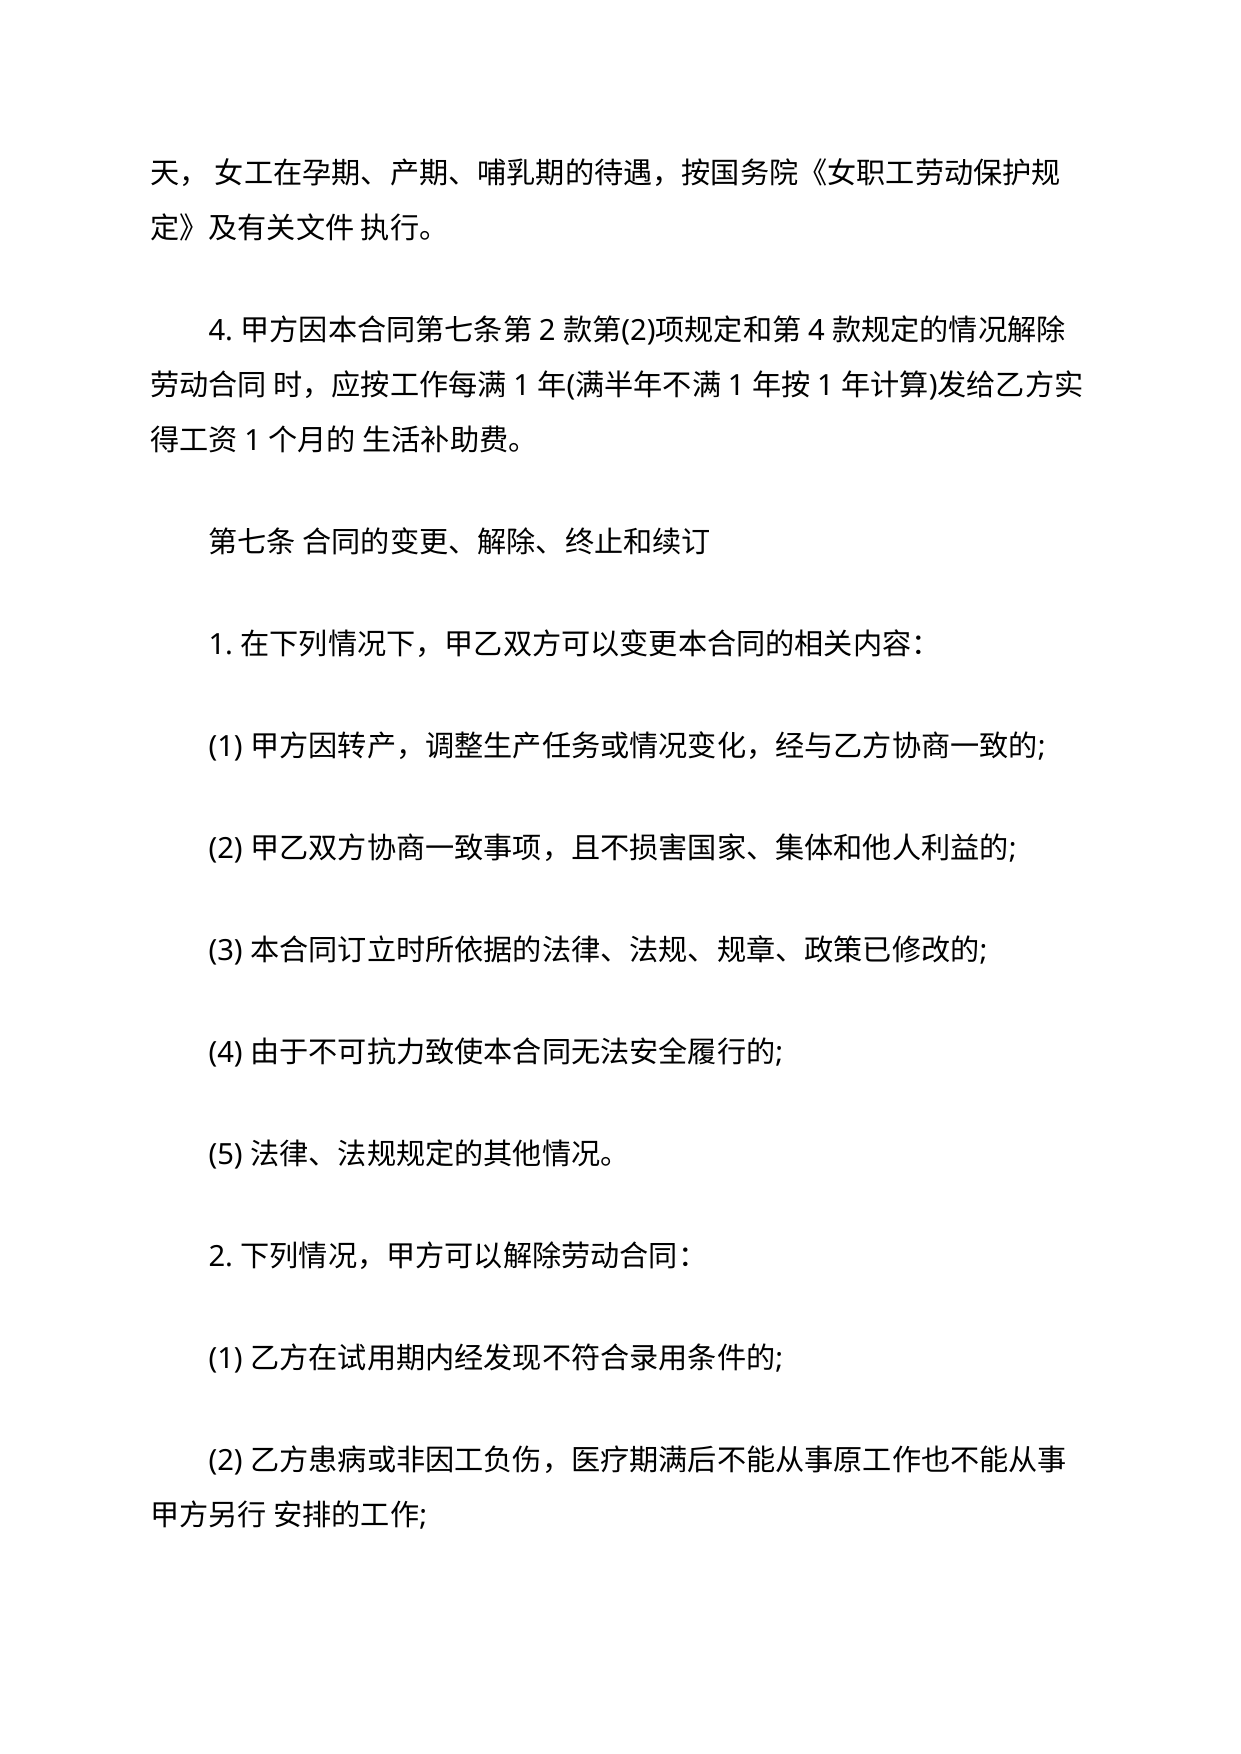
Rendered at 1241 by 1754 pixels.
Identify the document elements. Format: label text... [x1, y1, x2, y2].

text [150, 150, 1090, 247]
text (5) 法律、法规规定的其他情况。 [150, 1130, 1090, 1173]
text (1) 乙方在试用期内经发现不符合录用条件的; [150, 1334, 1090, 1377]
text (2) 乙方患病或非因工负伤，医疗期满后不能从事原工作也不能从事甲方另行 安排的工作; [150, 1436, 1090, 1534]
text (4) 由于不可抗力致使本合同无法安全履行的; [150, 1028, 1090, 1071]
text 第七条 合同的变更、解除、终止和续订 [150, 519, 1090, 561]
text 2. 下列情况，甲方可以解除劳动合同： [150, 1232, 1090, 1275]
text (2) 甲乙双方协商一致事项，且不损害国家、集体和他人利益的; [150, 824, 1090, 867]
text 1. 在下列情况下，甲乙双方可以变更本合同的相关内容： [150, 620, 1090, 663]
text (1) 甲方因转产，调整生产任务或情况变化，经与乙方协商一致的; [150, 722, 1090, 765]
text 4. 甲方因本合同第七条第 2 款第(2)项规定和第 4 款规定的情况解除劳动合同 时，应按工作每满 1 年(满半年不满 1 年按 1 年计算)发给乙方实得工资 1 个月的 生活补助费。 [150, 307, 1090, 459]
text (3) 本合同订立时所依据的法律、法规、规章、政策已修改的; [150, 926, 1090, 969]
